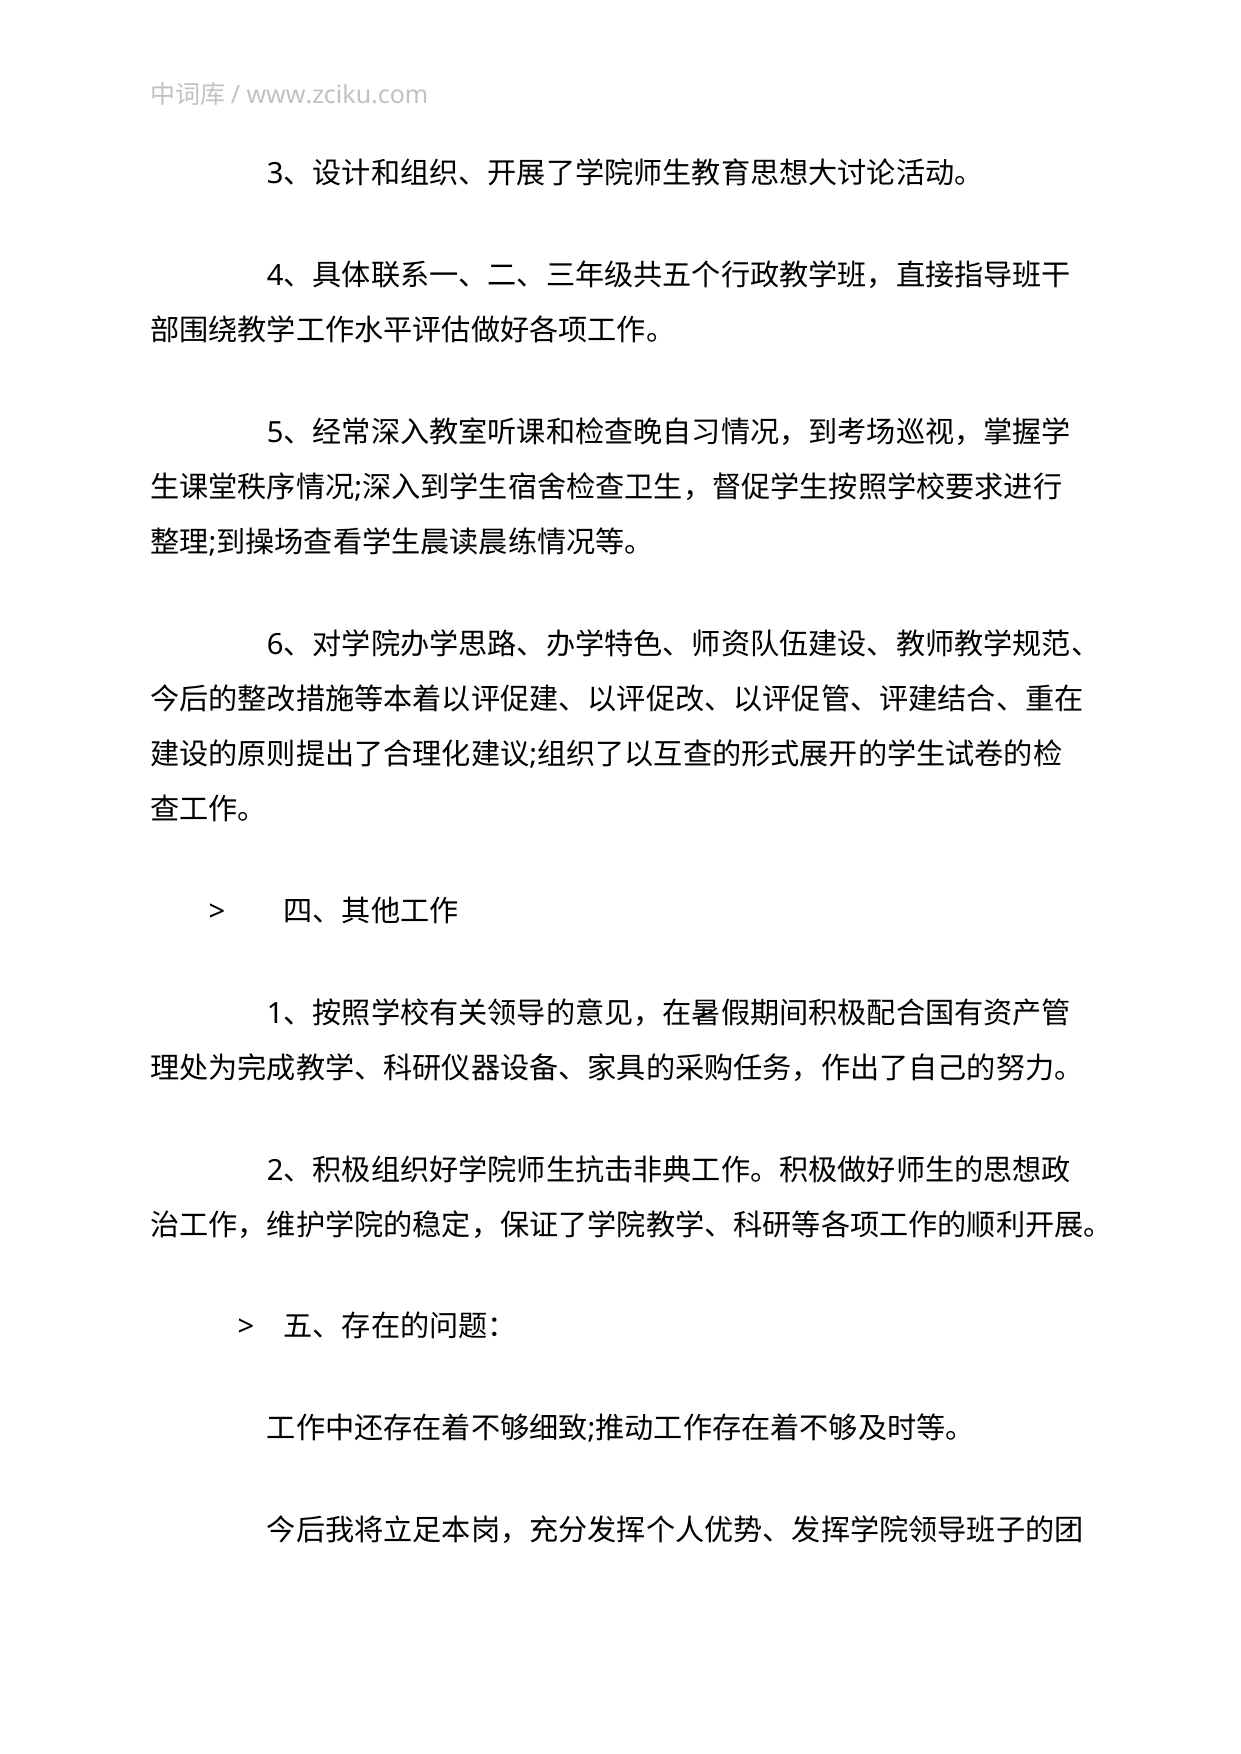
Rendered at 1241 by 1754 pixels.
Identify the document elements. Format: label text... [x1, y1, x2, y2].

text 6、对学院办学思路、办学特色、师资队伍建设、教师教学规范、今后的整改措施等本着以评促建、以评促改、以评促管、评建结合、重在建设的原则提出了合理化建议;组织了以互查的形式展开的学生试卷的检查工作。 [150, 621, 1090, 828]
text 3、设计和组织、开展了学院师生教育思想大讨论活动。 [150, 150, 1090, 192]
text 5、经常深入教室听课和检查晚自习情况，到考场巡视，掌握学生课堂秩序情况;深入到学生宿舍检查卫生，督促学生按照学校要求进行整理;到操场查看学生晨读晨练情况等。 [150, 409, 1090, 561]
text 4、具体联系一、二、三年级共五个行政教学班，直接指导班干部围绕教学工作水平评估做好各项工作。 [150, 252, 1090, 349]
text > 四、其他工作 [150, 887, 1090, 930]
text 工作中还存在着不够细致;推动工作存在着不够及时等。 [150, 1405, 1090, 1447]
text 1、按照学校有关领导的意见，在暑假期间积极配合国有资产管理处为完成教学、科研仪器设备、家具的采购任务，作出了自己的努力。 [150, 989, 1090, 1087]
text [150, 1507, 1090, 1549]
text 2、积极组织好学院师生抗击非典工作。积极做好师生的思想政治工作，维护学院的稳定，保证了学院教学、科研等各项工作的顺利开展。 [150, 1146, 1090, 1243]
text > 五、存在的问题： [150, 1303, 1090, 1345]
